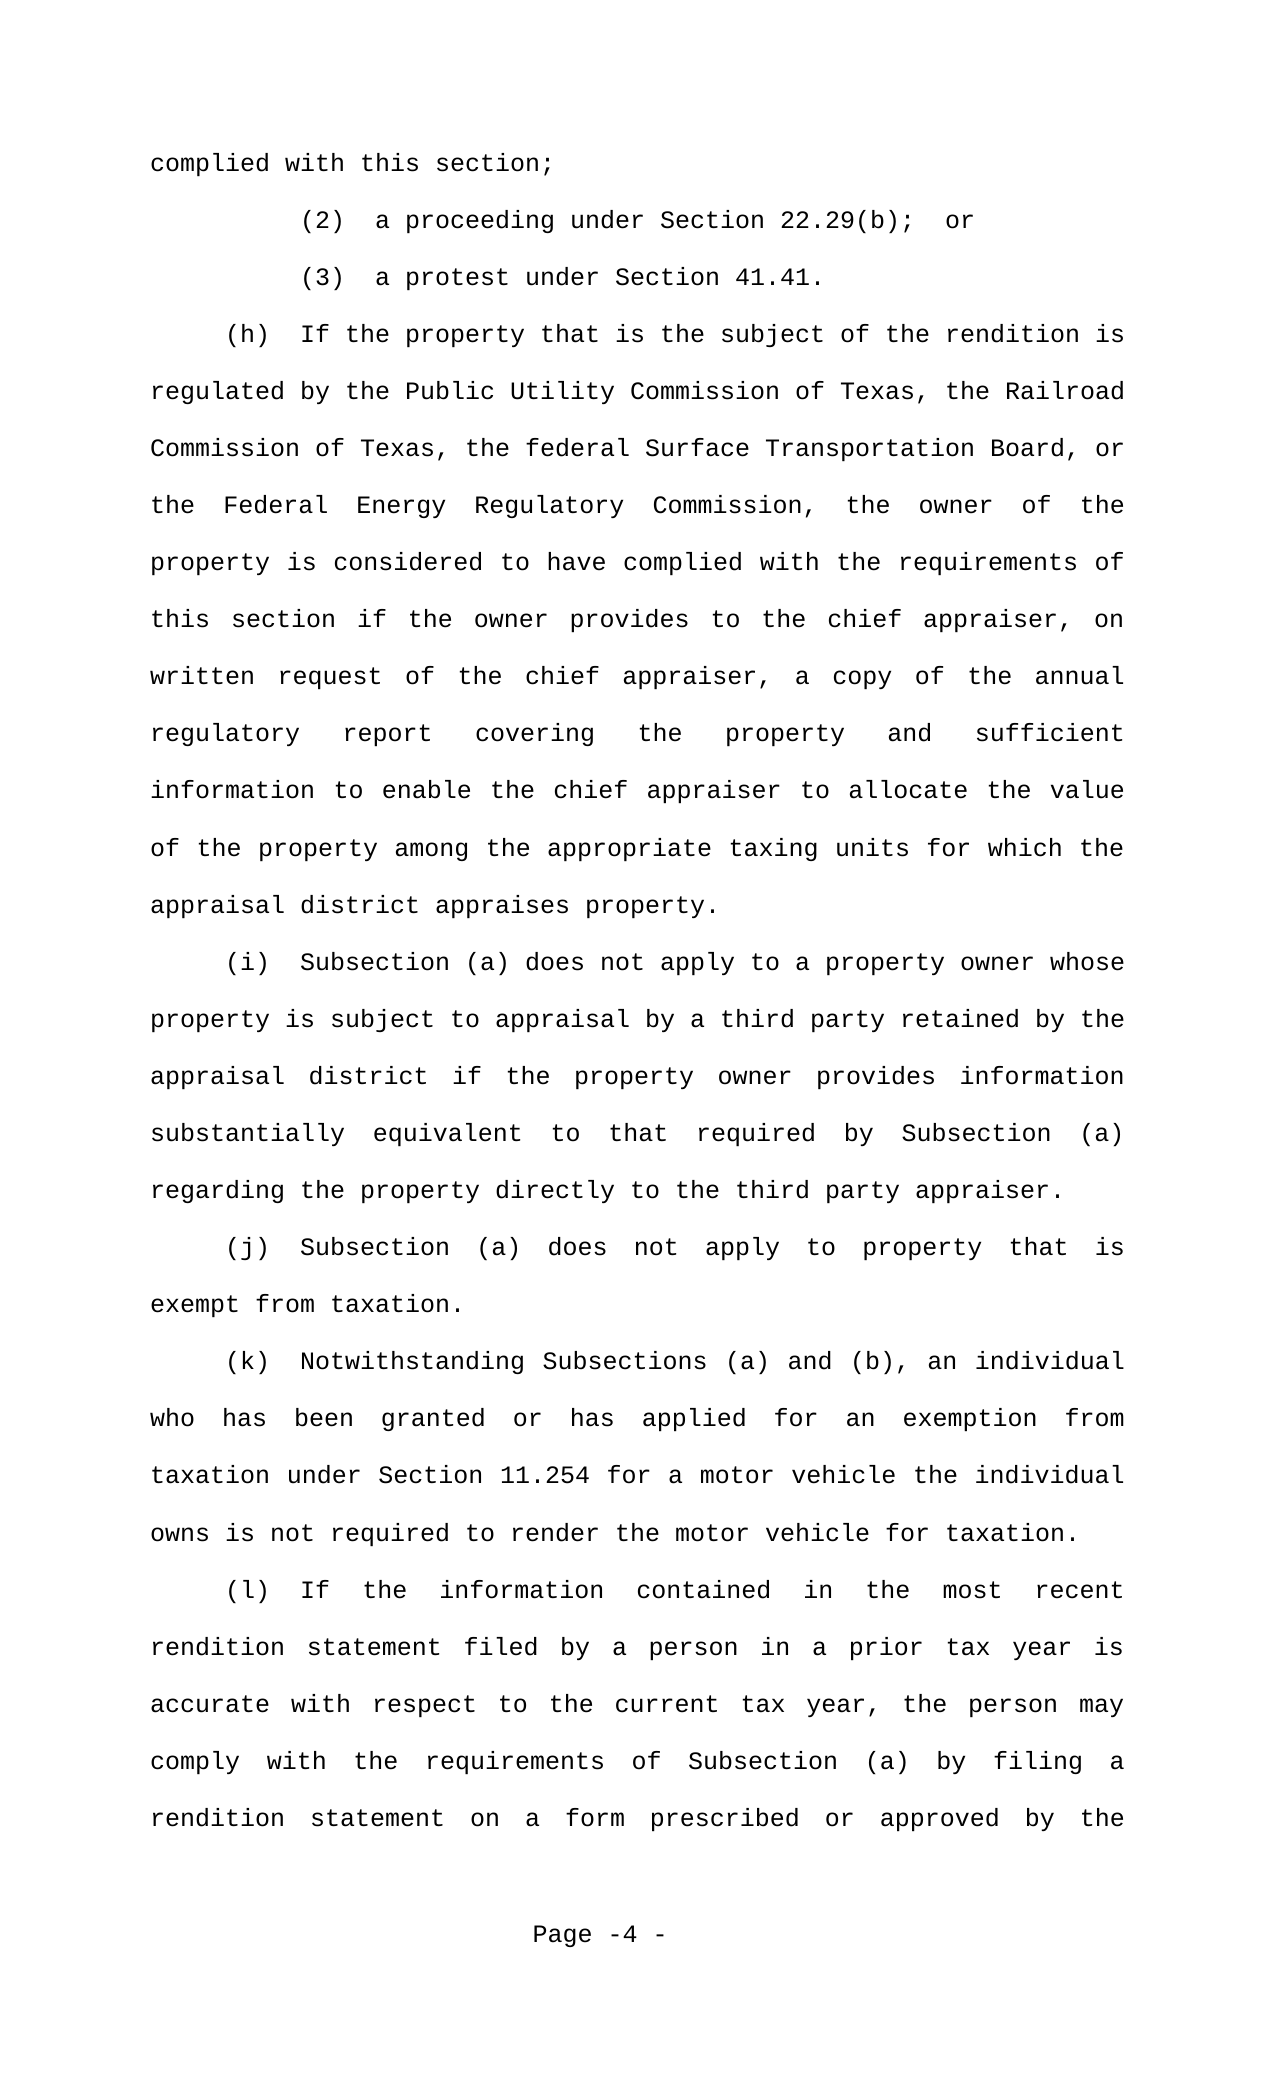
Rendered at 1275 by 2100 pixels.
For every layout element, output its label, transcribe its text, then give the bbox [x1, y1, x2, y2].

text (1) a proceeding to determine whether the person complied with this section; [150, 150, 1125, 178]
text (3) a protest under Section 41.41. [150, 264, 1125, 293]
text (k) Notwithstanding Subsections (a) and (b), an individual who has been granted or has applied for an exemption from taxation under Section 11.254 for a motor vehicle the individual owns is not required to render the motor vehicle for taxation. [150, 1349, 1125, 1548]
text (j) Subsection (a) does not apply to property that is exempt from taxation. [150, 1234, 1125, 1320]
text (2) a proceeding under Section 22.29(b); or [150, 207, 1125, 236]
text (i) Subsection (a) does not apply to a property owner whose property is subject to appraisal by a third party retained by the appraisal district if the property owner provides information substantially equivalent to that required by Subsection (a) regarding the property directly to the third party appraiser. [150, 949, 1125, 1206]
